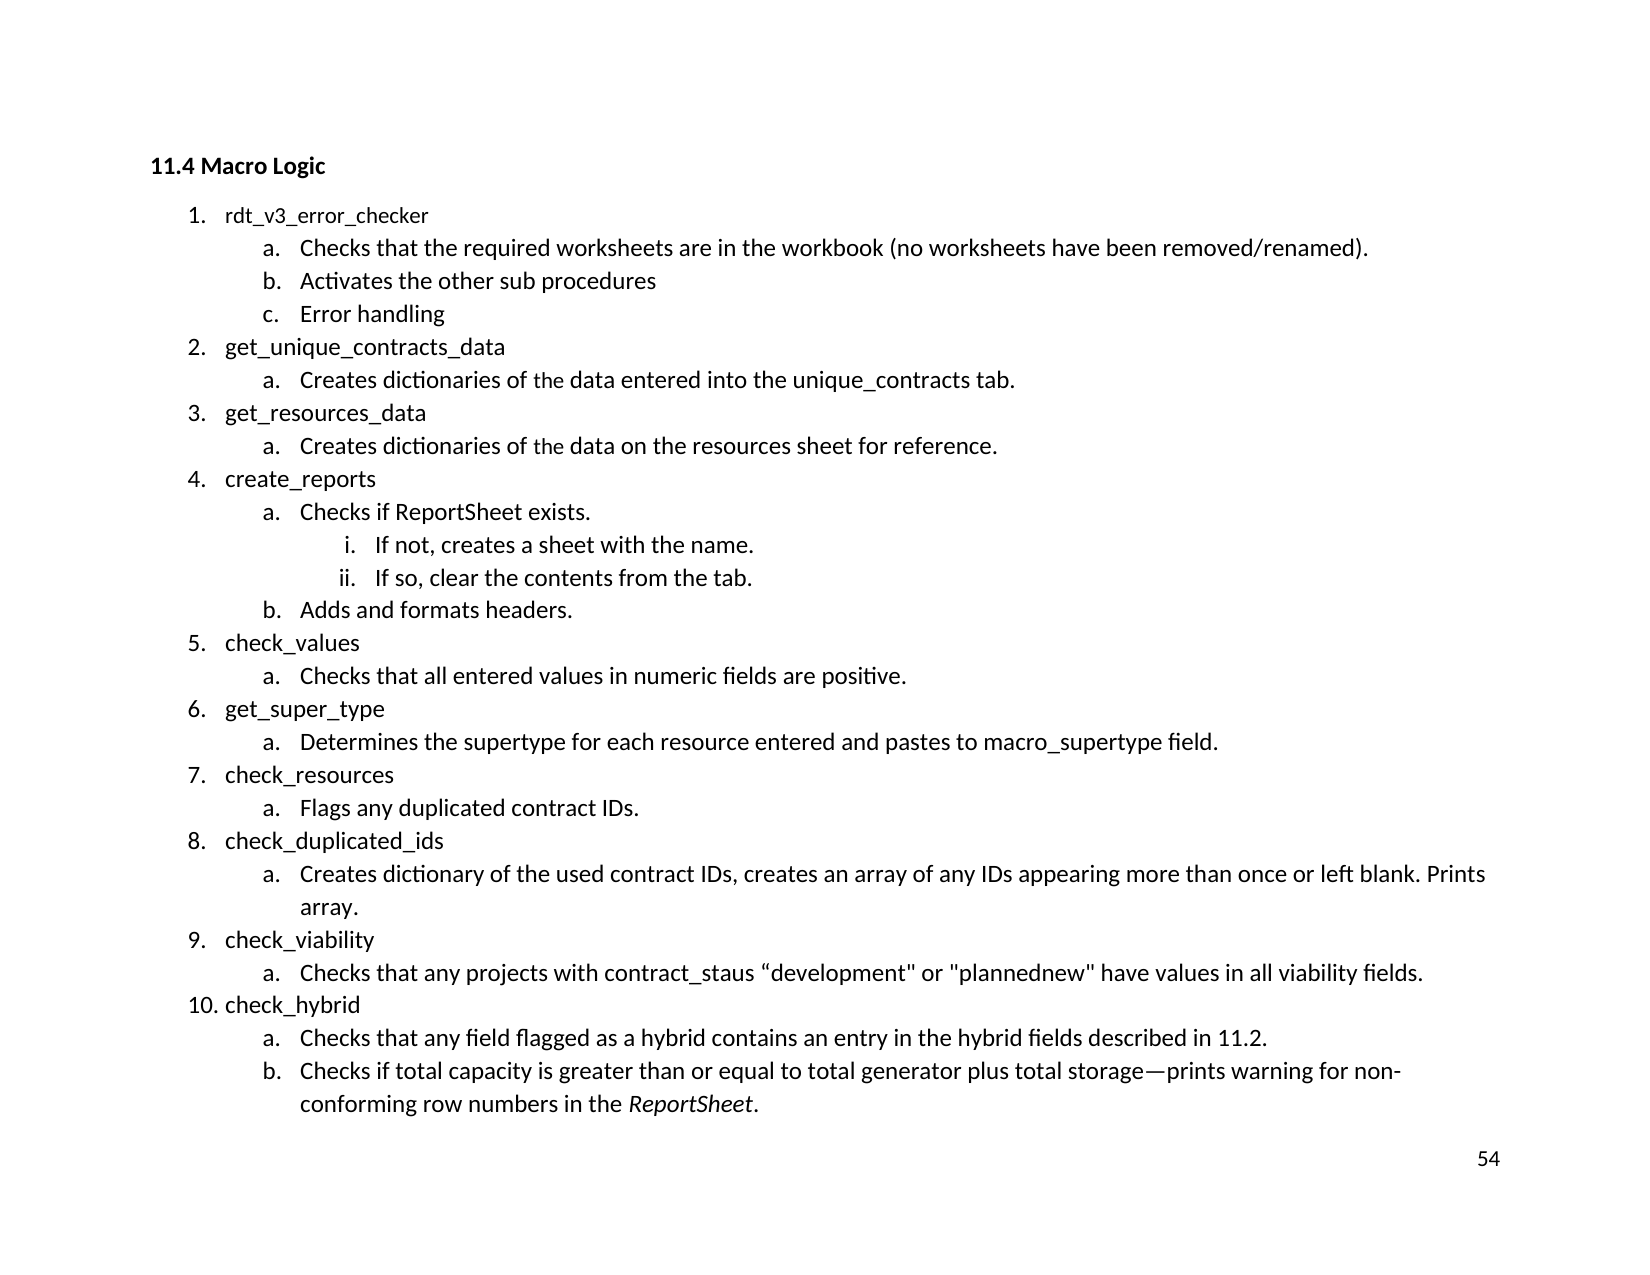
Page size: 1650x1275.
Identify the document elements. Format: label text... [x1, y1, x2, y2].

list Creates dictionaries of the data entered into the unique_contracts tab. [262, 364, 1500, 395]
list get_resources_data [187, 397, 1500, 428]
text 11.4 Macro Logic [150, 150, 1500, 181]
list get_unique_contracts_data [187, 331, 1500, 362]
list Checks if total capacity is greater than or equal to total generator plus total storage—prints warning for non-conforming row numbers in the ReportSheet. [262, 1055, 1500, 1119]
list Checks that the required worksheets are in the workbook (no worksheets have been removed/renamed). [262, 232, 1500, 263]
list rdt_v3_error_checker [187, 199, 1500, 230]
list Error handling [262, 298, 1500, 329]
list create_reports [187, 463, 1500, 493]
list Activates the other sub procedures [262, 265, 1500, 296]
list If not, creates a sheet with the name. [356, 529, 1500, 559]
list Creates dictionary of the used contract IDs, creates an array of any IDs appearing more than once or left blank. Prints array. [262, 858, 1500, 921]
list Checks that any field flagged as a hybrid contains an entry in the hybrid fields described in 11.2. [262, 1022, 1500, 1053]
list check_resources [187, 759, 1500, 790]
list check_hybrid [187, 989, 1500, 1020]
list Flags any duplicated contract IDs. [262, 792, 1500, 823]
list Adds and formats headers. [262, 594, 1500, 625]
list check_duplicated_ids [187, 825, 1500, 856]
list Checks that any projects with contract_staus “development" or "plannednew" have values in all viability fields. [262, 957, 1500, 987]
list check_values [187, 627, 1500, 658]
list check_viability [187, 924, 1500, 954]
list get_super_type [187, 693, 1500, 724]
list If so, clear the contents from the tab. [356, 562, 1500, 592]
list Creates dictionaries of the data on the resources sheet for reference. [262, 430, 1500, 461]
list Checks that all entered values in numeric fields are positive. [262, 660, 1500, 691]
list Determines the supertype for each resource entered and pastes to macro_supertype field. [262, 726, 1500, 757]
list Checks if ReportSheet exists. [262, 496, 1500, 526]
